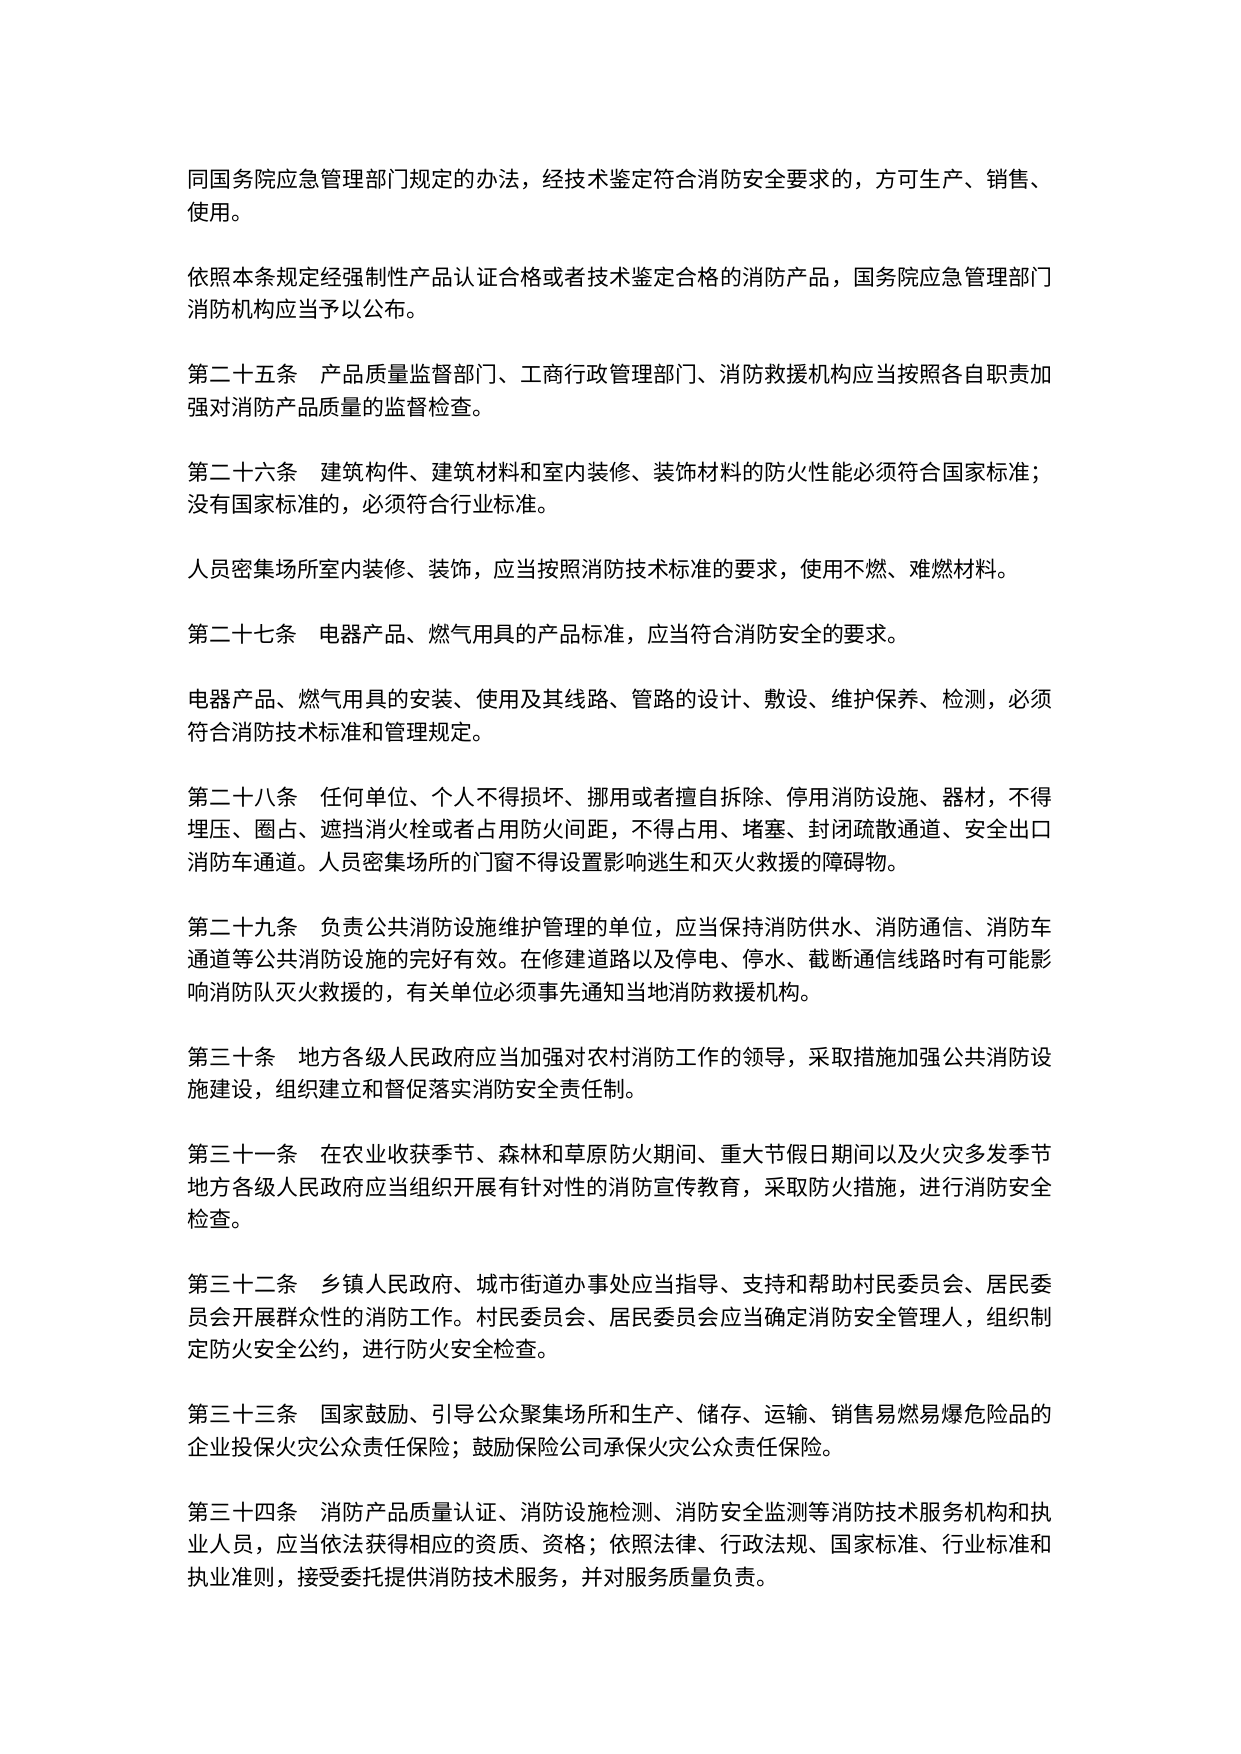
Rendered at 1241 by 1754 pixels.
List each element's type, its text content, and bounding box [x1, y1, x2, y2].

text 第三十三条 国家鼓励、引导公众聚集场所和生产、储存、运输、销售易燃易爆危险品的企业投保火灾公众责任保险；鼓励保险公司承保火灾公众责任保险。 [187, 1397, 1053, 1462]
text 第三十一条 在农业收获季节、森林和草原防火期间、重大节假日期间以及火灾多发季节，地方各级人民政府应当组织开展有针对性的消防宣传教育，采取防火措施，进行消防安全检查。 [187, 1137, 1053, 1234]
text 人员密集场所室内装修、装饰，应当按照消防技术标准的要求，使用不燃、难燃材料。 [187, 552, 1053, 584]
text 第二十六条 建筑构件、建筑材料和室内装修、装饰材料的防火性能必须符合国家标准；没有国家标准的，必须符合行业标准。 [187, 454, 1053, 519]
text 第三十二条 乡镇人民政府、城市街道办事处应当指导、支持和帮助村民委员会、居民委员会开展群众性的消防工作。村民委员会、居民委员会应当确定消防安全管理人，组织制定防火安全公约，进行防火安全检查。 [187, 1267, 1053, 1364]
text 电器产品、燃气用具的安装、使用及其线路、管路的设计、敷设、维护保养、检测，必须符合消防技术标准和管理规定。 [187, 682, 1053, 747]
text 第三十条 地方各级人民政府应当加强对农村消防工作的领导，采取措施加强公共消防设施建设，组织建立和督促落实消防安全责任制。 [187, 1039, 1053, 1104]
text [187, 162, 1053, 227]
text 第二十七条 电器产品、燃气用具的产品标准，应当符合消防安全的要求。 [187, 617, 1053, 649]
text 第二十九条 负责公共消防设施维护管理的单位，应当保持消防供水、消防通信、消防车通道等公共消防设施的完好有效。在修建道路以及停电、停水、截断通信线路时有可能影响消防队灭火救援的，有关单位必须事先通知当地消防救援机构。 [187, 909, 1053, 1007]
text 依照本条规定经强制性产品认证合格或者技术鉴定合格的消防产品，国务院应急管理部门消防机构应当予以公布。 [187, 259, 1053, 324]
text 第二十八条 任何单位、个人不得损坏、挪用或者擅自拆除、停用消防设施、器材，不得埋压、圈占、遮挡消火栓或者占用防火间距，不得占用、堵塞、封闭疏散通道、安全出口、消防车通道。人员密集场所的门窗不得设置影响逃生和灭火救援的障碍物。 [187, 779, 1053, 877]
text 第二十五条 产品质量监督部门、工商行政管理部门、消防救援机构应当按照各自职责加强对消防产品质量的监督检查。 [187, 357, 1053, 422]
text 第三十四条 消防产品质量认证、消防设施检测、消防安全监测等消防技术服务机构和执业人员，应当依法获得相应的资质、资格；依照法律、行政法规、国家标准、行业标准和执业准则，接受委托提供消防技术服务，并对服务质量负责。 [187, 1494, 1053, 1592]
